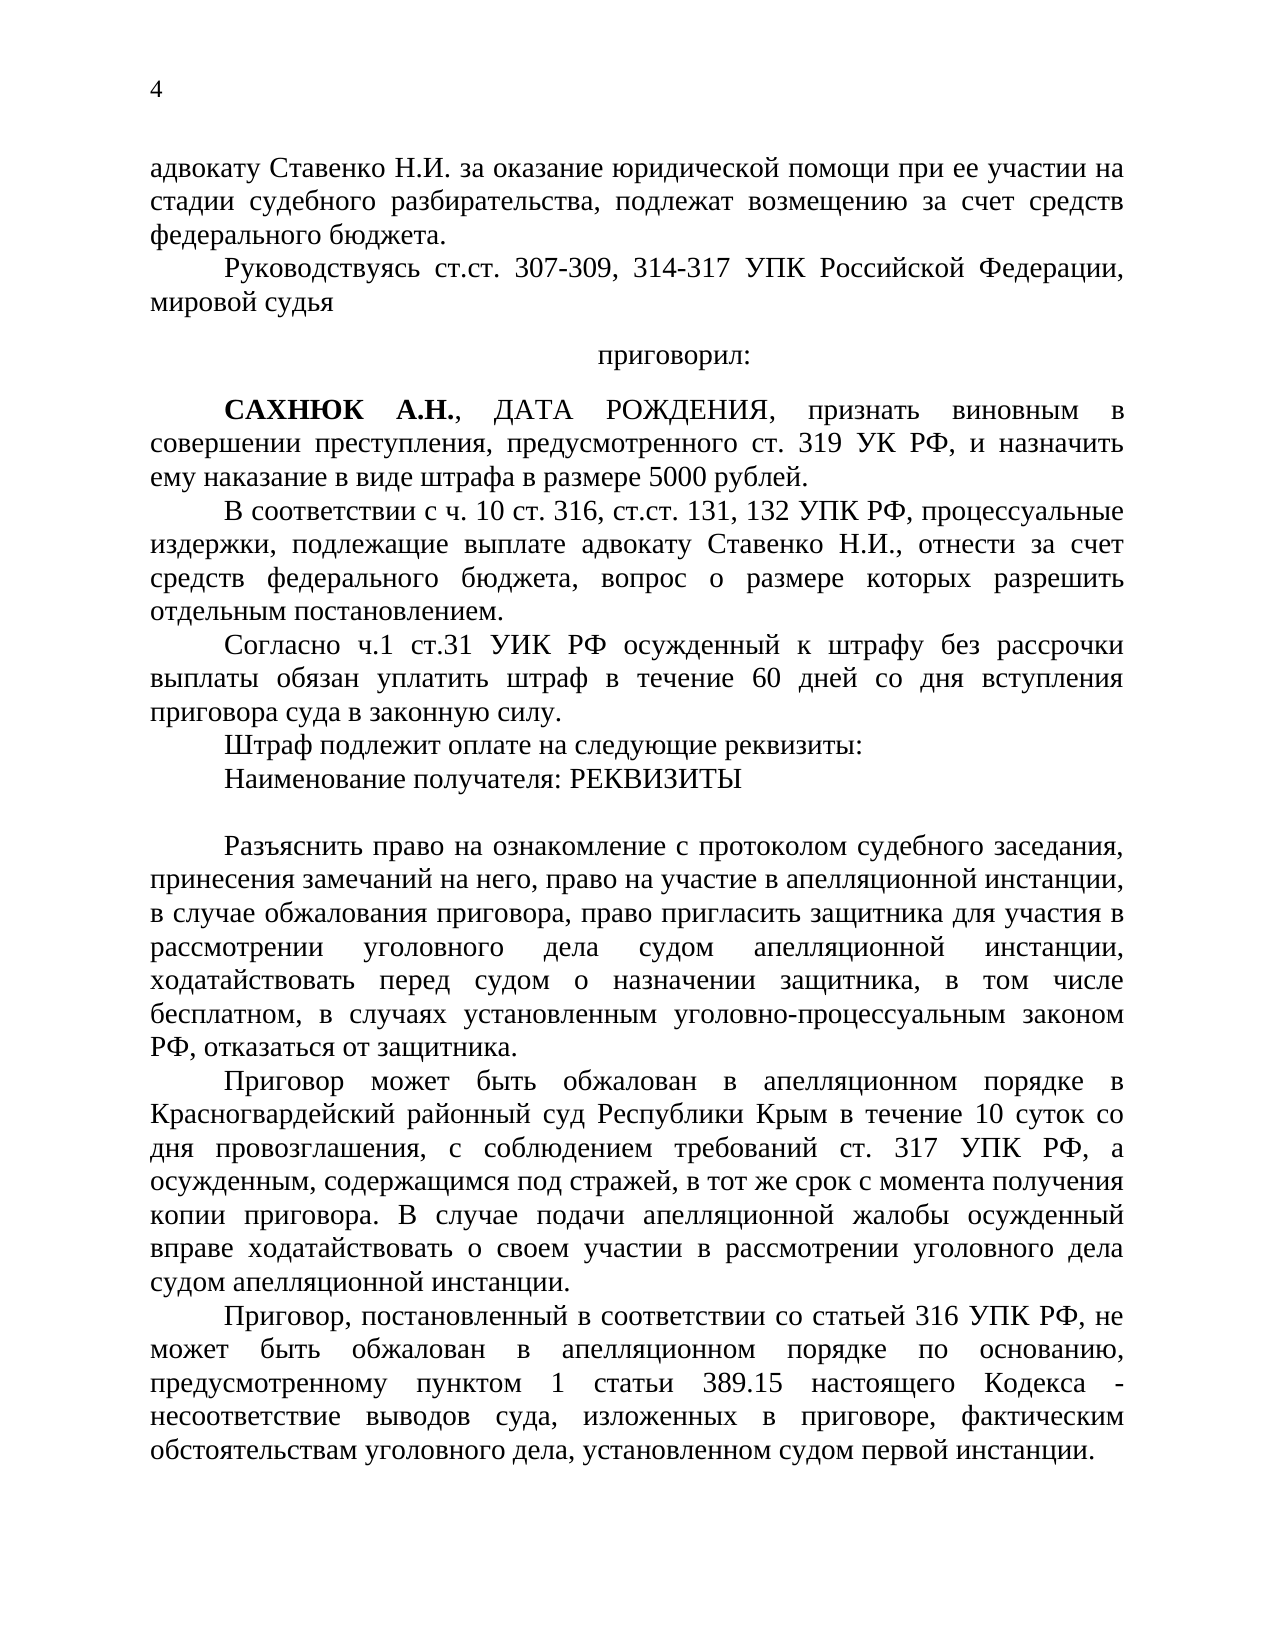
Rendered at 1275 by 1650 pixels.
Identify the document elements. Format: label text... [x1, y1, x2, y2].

text приговорил: [150, 337, 1125, 370]
text САХНЮК А.Н., ДАТА РОЖДЕНИЯ, признать виновным в совершении преступления, предусмотренного ст. 319 УК РФ, и назначить ему наказание в виде штрафа в размере 5000 рублей. [150, 392, 1125, 493]
text Приговор, постановленный в соответствии со статьей 316 УПК РФ, не может быть обжалован в апелляционном порядке по основанию, предусмотренному пунктом 1 статьи 389.15 настоящего Кодекса - несоответствие выводов суда, изложенных в приговоре, фактическим обстоятельствам уголовного дела, установленном судом первой инстанции. [150, 1298, 1125, 1465]
text Разъяснить право на ознакомление с протоколом судебного заседания, принесения замечаний на него, право на участие в апелляционной инстанции, в случае обжалования приговора, право пригласить защитника для участия в рассмотрении уголовного дела судом апелляционной инстанции, ходатайствовать перед судом о назначении защитника, в том числе бесплатном, в случаях установленным уголовно-процессуальным законом РФ, отказаться от защитника. [150, 828, 1125, 1063]
text Наименование получателя: РЕКВИЗИТЫ [150, 761, 1125, 794]
text Согласно ч.1 ст.31 УИК РФ осужденный к штрафу без рассрочки выплаты обязан уплатить штраф в течение 60 дней со дня вступления приговора суда в законную силу. [150, 627, 1125, 727]
text В соответствии с ч. 10 ст. 316, ст.ст. 131, 132 УПК РФ, процессуальные издержки, подлежащие выплате адвокату Ставенко Н.И., отнести за счет средств федерального бюджета, вопрос о размере которых разрешить отдельным постановлением. [150, 493, 1125, 627]
text Руководствуясь ст.ст. 307-309, 314-317 УПК Российской Федерации, мировой судья [150, 251, 1125, 318]
text Приговор может быть обжалован в апелляционном порядке в Красногвардейский районный суд Республики Крым в течение 10 суток со дня провозглашения, с соблюдением требований ст. 317 УПК РФ, а осужденным, содержащимся под стражей, в тот же срок с момента получения копии приговора. В случае подачи апелляционной жалобы осужденный вправе ходатайствовать о своем участии в рассмотрении уголовного дела судом апелляционной инстанции. [150, 1063, 1125, 1298]
text Штраф подлежит оплате на следующие реквизиты: [150, 727, 1125, 761]
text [150, 150, 1125, 251]
